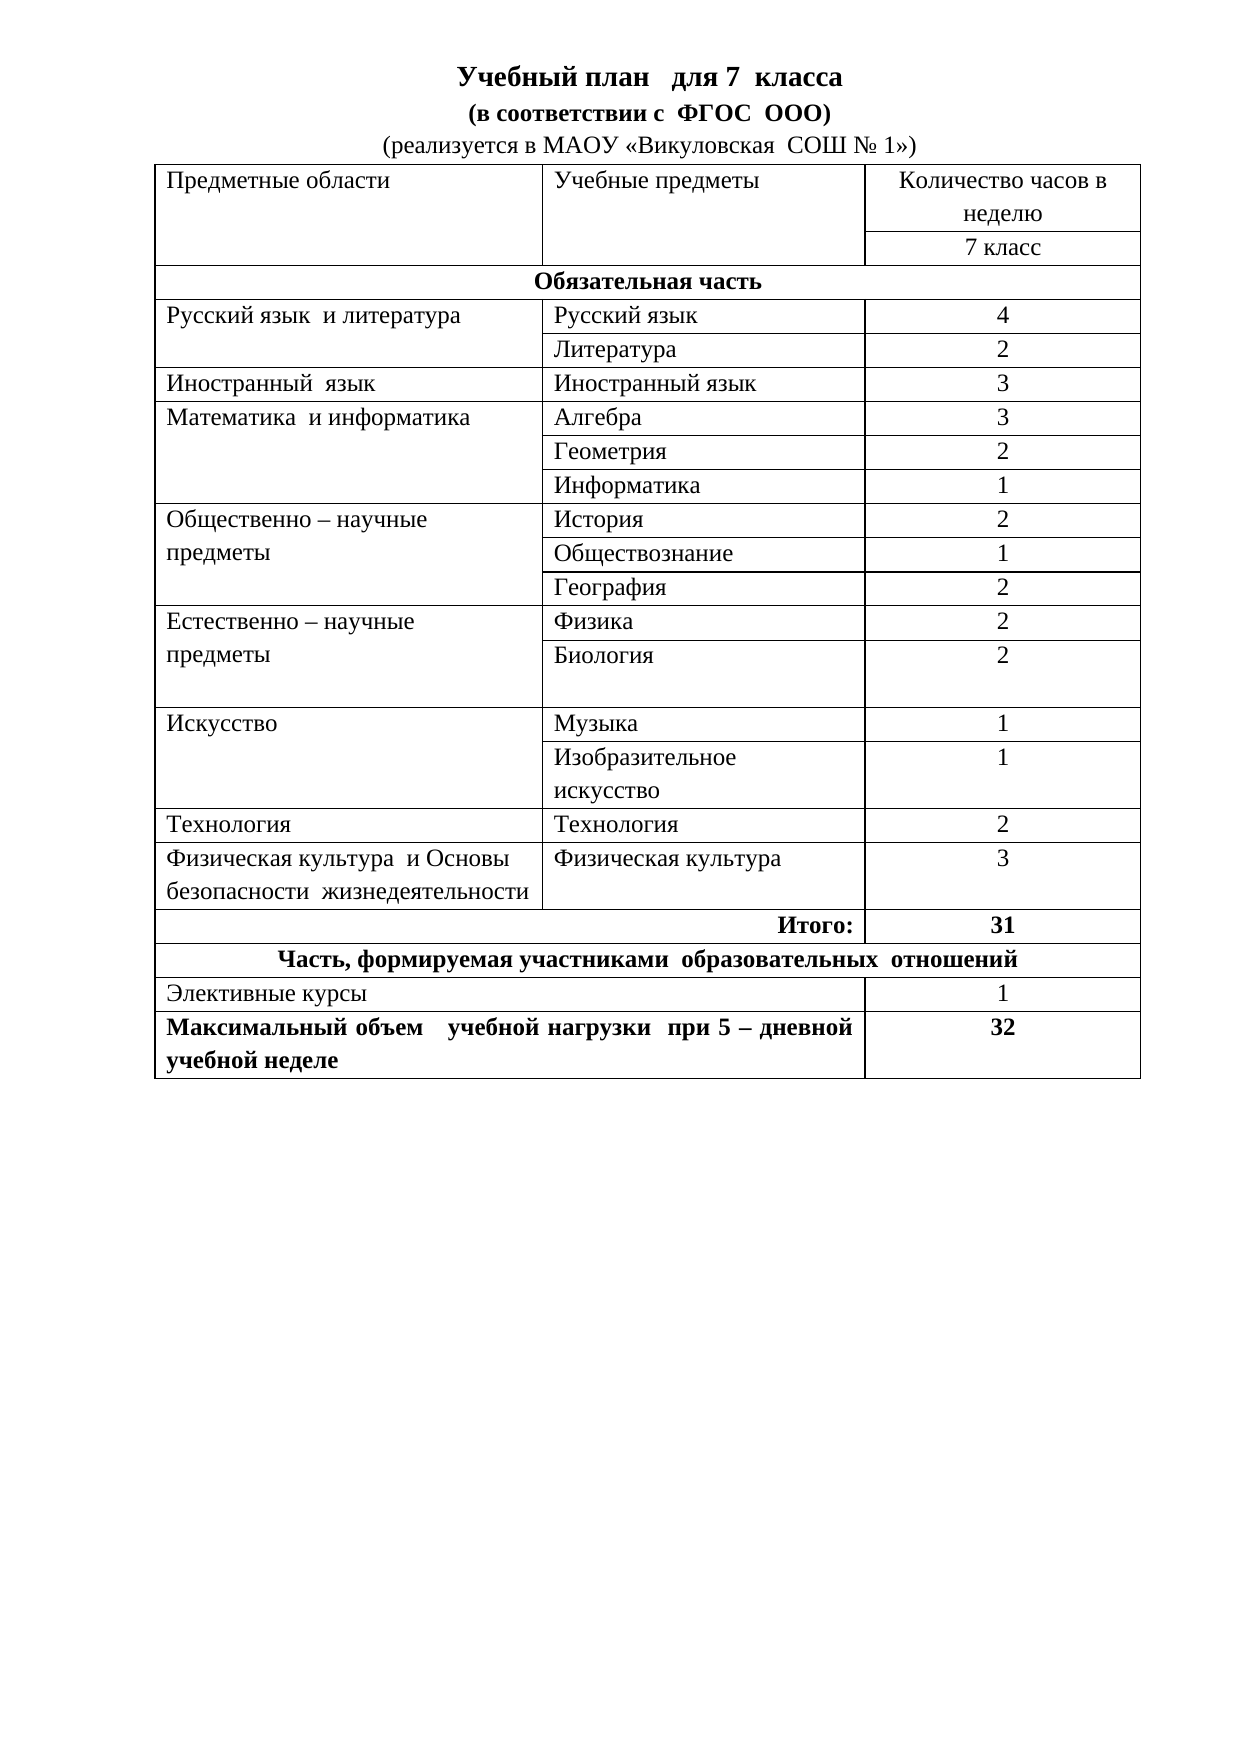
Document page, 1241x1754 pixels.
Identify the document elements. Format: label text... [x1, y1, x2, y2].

table_cell 2 [866, 606, 1140, 639]
table_cell 2 [866, 436, 1140, 469]
table_cell 2 [866, 641, 1140, 707]
text (в соответствии с ФГОС ООО) [148, 98, 1152, 126]
table_cell 1 [866, 742, 1140, 808]
table_cell География [543, 573, 864, 605]
table_cell Биология [543, 641, 864, 707]
table_cell 1 [866, 708, 1140, 741]
table_cell 3 [866, 843, 1140, 909]
table_cell Технология [156, 809, 542, 842]
table_cell Музыка [543, 708, 864, 741]
table_cell Математика и информатика [156, 402, 542, 503]
table_cell Иностранный язык [156, 368, 542, 401]
table_cell Литература [543, 334, 864, 367]
table_cell 1 [866, 978, 1140, 1011]
table_cell Физическая культура и Основы безопасности жизнедеятельности [156, 843, 542, 909]
text Учебный план для 7 класса [148, 59, 1152, 93]
table_cell 32 [866, 1012, 1140, 1078]
table_cell 2 [866, 573, 1140, 605]
table_cell Элективные курсы [156, 978, 864, 1011]
table_cell Физическая культура [543, 843, 864, 909]
table_cell Обществознание [543, 538, 864, 571]
table_cell Информатика [543, 470, 864, 503]
table_cell Иностранный язык [543, 368, 864, 401]
table_header Предметные области [156, 165, 542, 265]
table_cell Общественно – научные предметы [156, 504, 542, 605]
table_cell Геометрия [543, 436, 864, 469]
text (реализуется в МАОУ «Викуловская СОШ № 1») [148, 131, 1152, 159]
table_cell Изобразительное искусство [543, 742, 864, 808]
table_cell Часть, формируемая участниками образовательных отношений [156, 944, 1140, 977]
table_cell 2 [866, 334, 1140, 367]
table_header Количество часов в неделю [866, 165, 1140, 231]
table_cell 1 [866, 538, 1140, 571]
table_cell Естественно – научные предметы [156, 606, 542, 707]
table_cell Обязательная часть [156, 266, 1140, 299]
table_cell 2 [866, 809, 1140, 842]
table_cell Физика [543, 606, 864, 639]
table_cell Искусство [156, 708, 542, 808]
table_cell 3 [866, 402, 1140, 435]
table_cell 4 [866, 300, 1140, 333]
table_cell Русский язык [543, 300, 864, 333]
table_cell Алгебра [543, 402, 864, 435]
table_cell 3 [866, 368, 1140, 401]
table_cell Технология [543, 809, 864, 842]
table_cell 31 [866, 910, 1140, 943]
table_cell Максимальный объем учебной нагрузки при 5 – дневной учебной неделе [156, 1012, 864, 1078]
table_cell Итого: [156, 910, 864, 943]
table_cell Русский язык и литература [156, 300, 542, 367]
table_cell 7 класс [866, 232, 1140, 265]
table_cell История [543, 504, 864, 537]
table_cell 2 [866, 504, 1140, 537]
table_header Учебные предметы [543, 165, 864, 265]
table_cell 1 [866, 470, 1140, 503]
